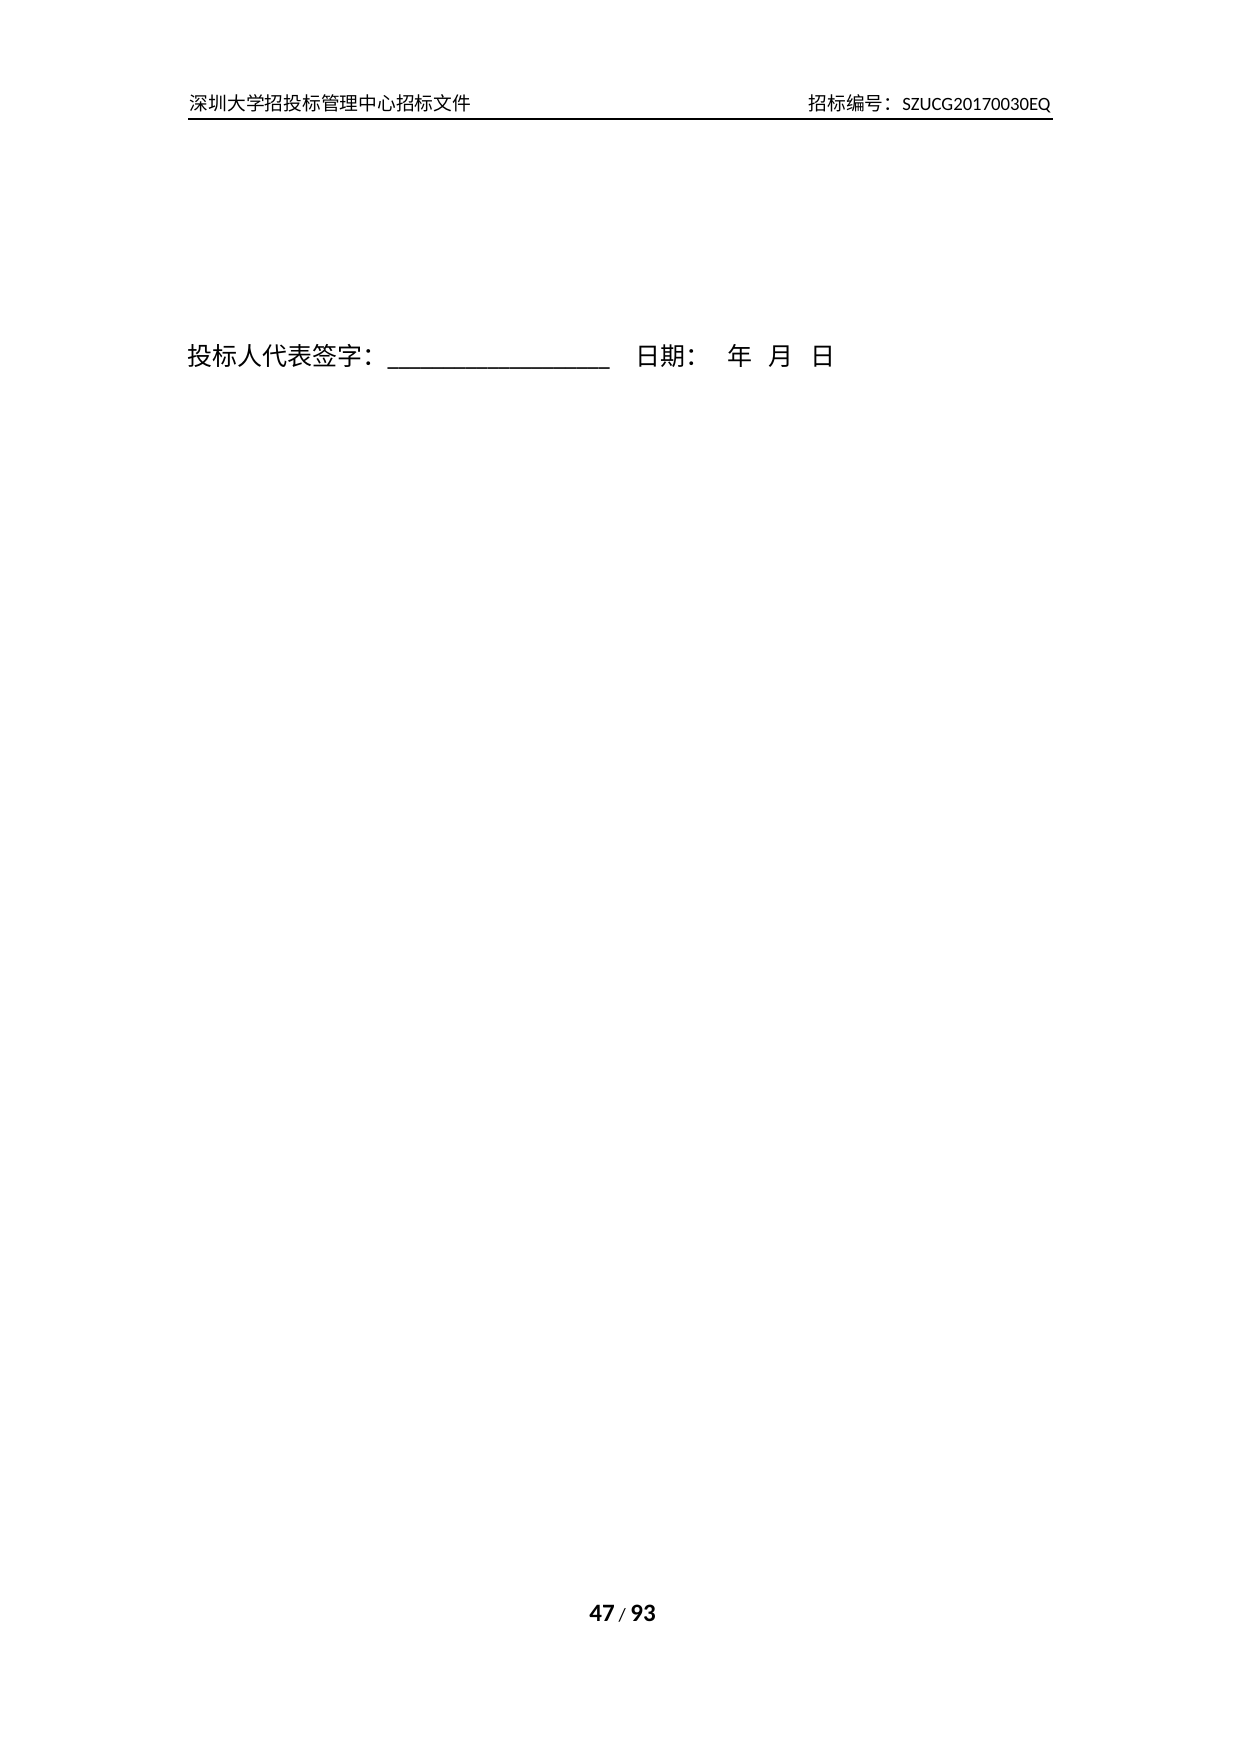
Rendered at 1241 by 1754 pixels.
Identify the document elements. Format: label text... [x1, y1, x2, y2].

text 投标人代表签字：____________________ 日期： 年 月 日 [75, 322, 1053, 387]
